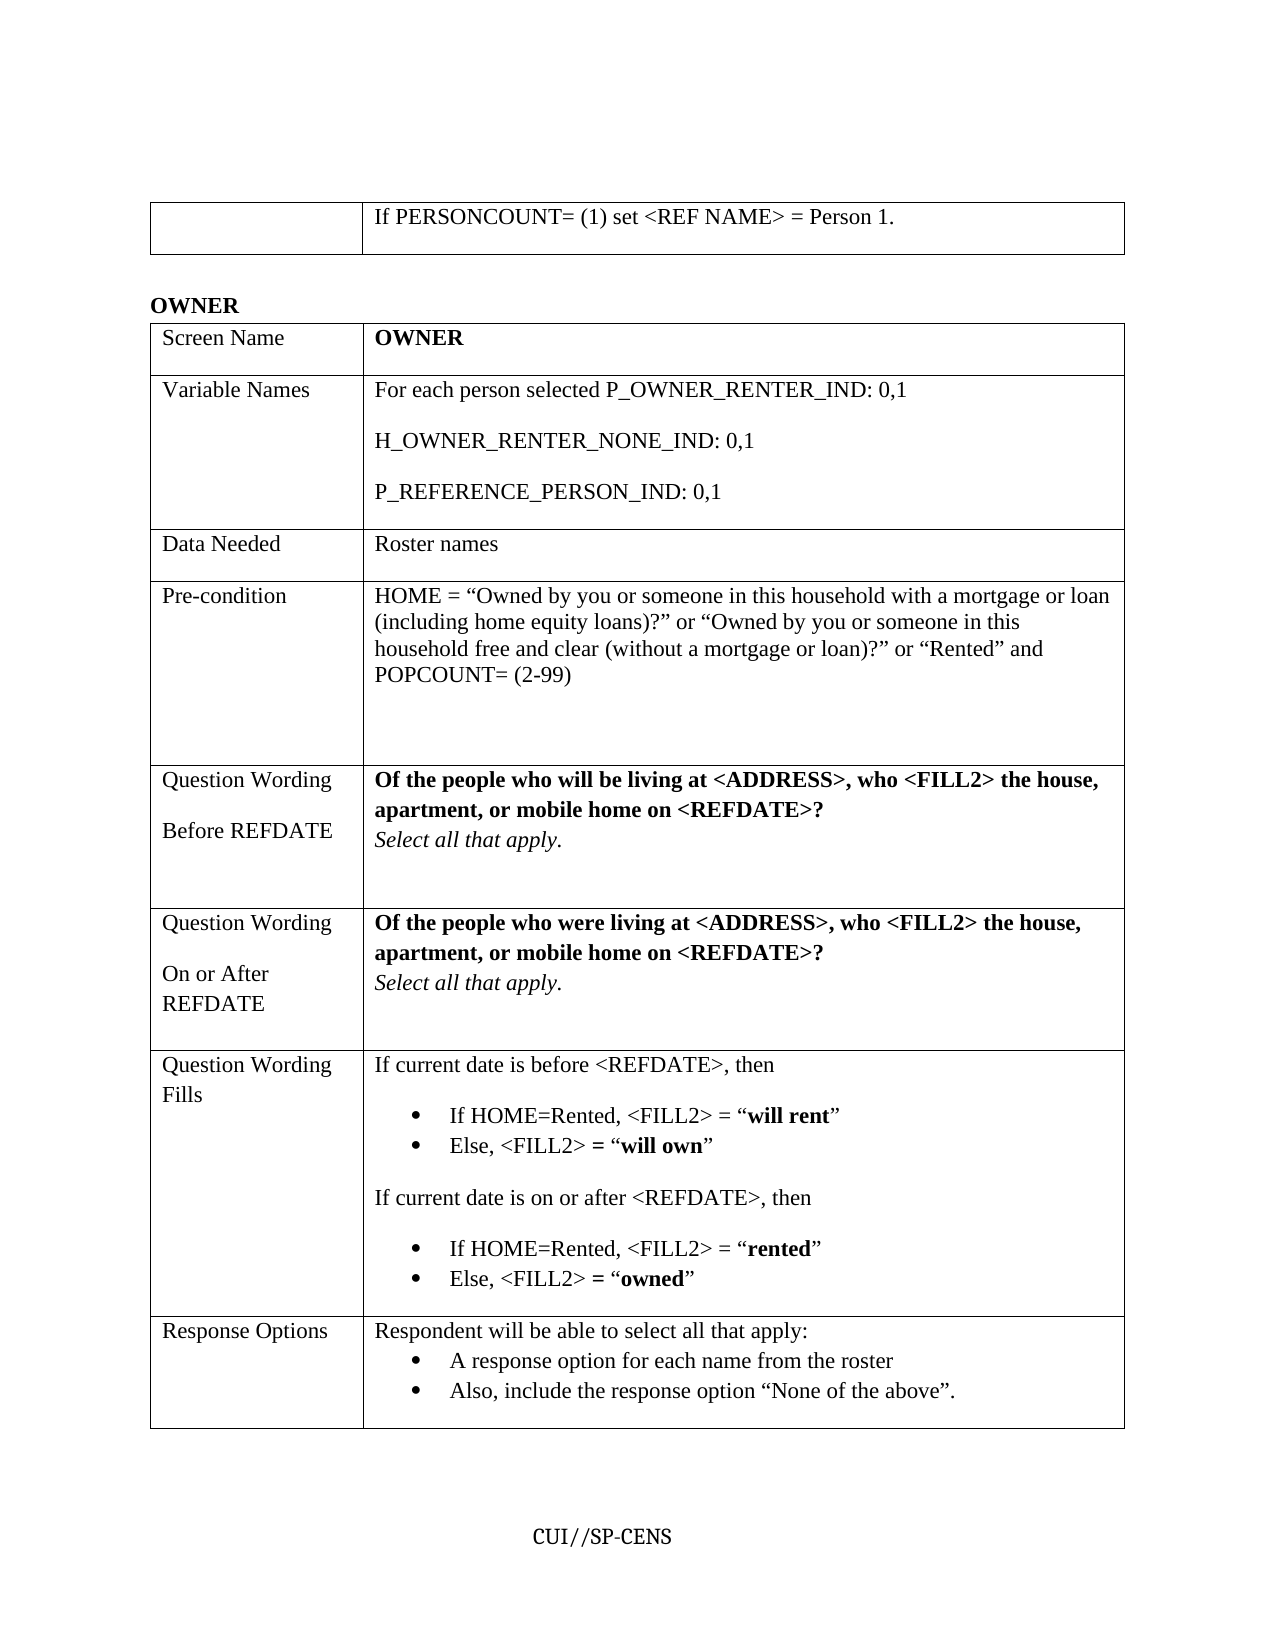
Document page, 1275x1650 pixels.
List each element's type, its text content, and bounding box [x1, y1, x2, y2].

table_cell For each person selected P_OWNER_RENTER_IND: 0,1 H_OWNER_RENTER_NONE_IND: 0,1 P_REFERENCE_PERSON_IND: 0,1 [364, 376, 1124, 529]
table_header Screen Name [151, 324, 363, 375]
subtitle OWNER [150, 292, 1125, 319]
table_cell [363, 203, 1124, 254]
table_cell Question Wording Before REFDATE [151, 766, 363, 907]
table_cell Question Wording On or After REFDATE [151, 909, 363, 1050]
table_cell Of the people who will be living at <ADDRESS>, who <FILL2> the house, apartment, or mobile home on <REFDATE>? Select all that apply. [364, 766, 1124, 907]
table_cell Variable Names [151, 376, 363, 529]
table_cell Of the people who were living at <ADDRESS>, who <FILL2> the house, apartment, or mobile home on <REFDATE>? Select all that apply. [364, 909, 1124, 1050]
table_cell Roster names [364, 530, 1124, 581]
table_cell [151, 203, 362, 254]
table_cell Data Needed [151, 530, 363, 581]
table_cell Pre-condition [151, 582, 363, 765]
table_cell Response Options [151, 1317, 363, 1428]
table_cell Respondent will be able to select all that apply: A response option for each name from the roster Also, include the response option “None of the above”. [364, 1317, 1124, 1428]
table_cell If current date is before <REFDATE>, then If HOME=Rented, <FILL2> = “will rent” Else, <FILL2> = “will own” If current date is on or after <REFDATE>, then If HOME=Rented, <FILL2> = “rented” Else, <FILL2> = “owned” [364, 1051, 1124, 1316]
table_cell Question Wording Fills [151, 1051, 363, 1316]
table_cell HOME = “Owned by you or someone in this household with a mortgage or loan (including home equity loans)?” or “Owned by you or someone in this household free and clear (without a mortgage or loan)?” or “Rented” and POPCOUNT= (2-99) [364, 582, 1124, 765]
table_header OWNER [364, 324, 1124, 375]
